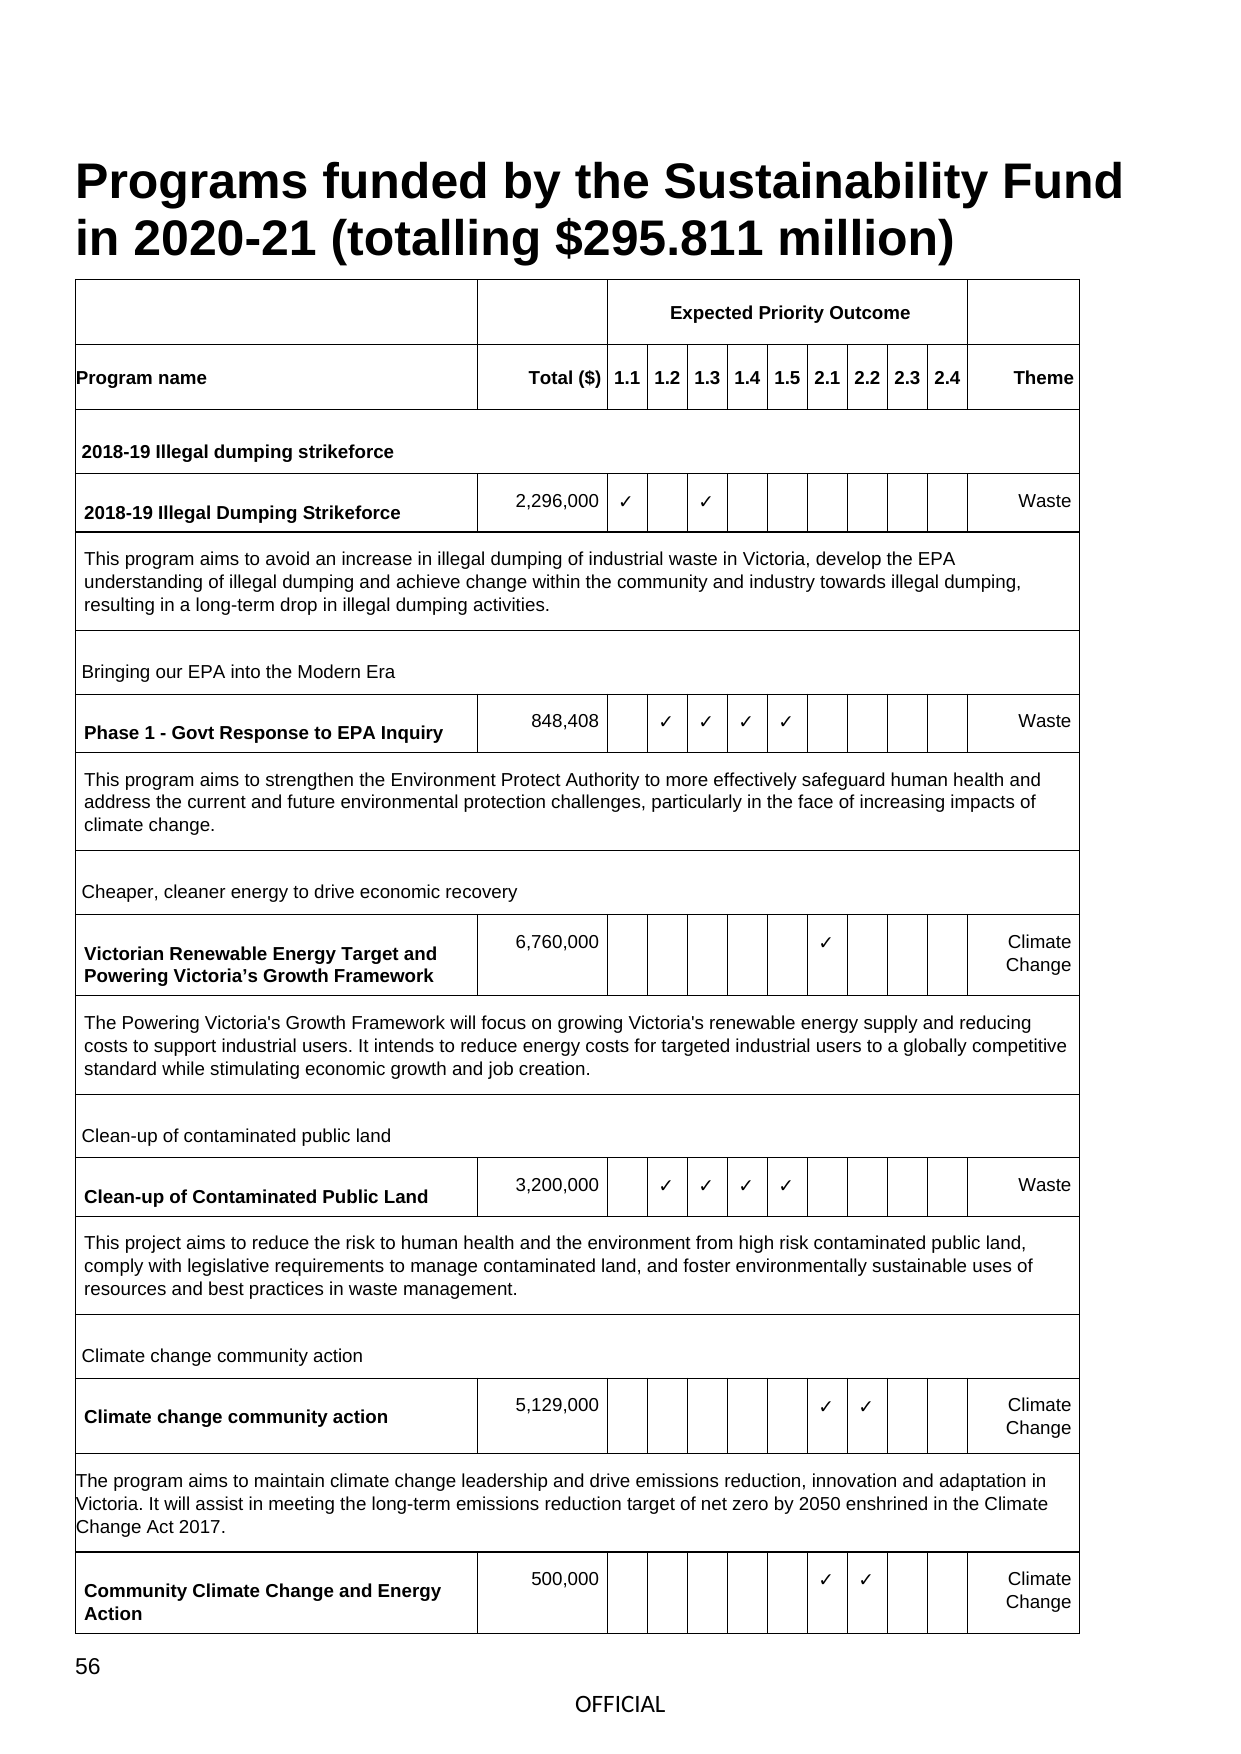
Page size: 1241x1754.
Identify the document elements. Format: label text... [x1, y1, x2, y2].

table_cell 1.4 [728, 345, 767, 409]
table_cell Phase 1 - Govt Response to EPA Inquiry [76, 695, 477, 752]
table_cell [768, 1379, 807, 1453]
table_cell ✓ [808, 915, 847, 995]
table_cell [768, 915, 807, 995]
table_cell Victorian Renewable Energy Target and Powering Victoria’s Growth Framework [76, 915, 477, 995]
table_cell Community Climate Change and Energy Action [76, 1553, 477, 1633]
table_cell Climate Change [968, 1553, 1079, 1633]
table_cell This program aims to avoid an increase in illegal dumping of industrial waste in Victoria, develop the EPA understanding of illegal dumping and achieve change within the community and industry towards illegal dumping, resulting in a long-term drop in illegal dumping activities. [76, 533, 1079, 630]
table_cell [928, 915, 967, 995]
table_cell ✓ [648, 695, 687, 752]
table_cell Bringing our EPA into the Modern Era [76, 631, 1079, 693]
table_cell [928, 474, 967, 531]
table_cell Program name [76, 345, 477, 409]
table_cell This program aims to strengthen the Environment Protect Authority to more effectively safeguard human health and address the current and future environmental protection challenges, particularly in the face of increasing impacts of climate change. [76, 753, 1079, 850]
table_cell ✓ [648, 1158, 687, 1216]
table_cell [728, 915, 767, 995]
table_cell Climate Change [968, 1379, 1079, 1453]
table_cell [608, 1553, 647, 1633]
table_cell [848, 1158, 887, 1216]
table_cell ✓ [728, 695, 767, 752]
table_cell [608, 1379, 647, 1453]
table_cell 6,760,000 [478, 915, 607, 995]
table_cell 2,296,000 [478, 474, 607, 531]
table_cell 3,200,000 [478, 1158, 607, 1216]
table_cell The Powering Victoria's Growth Framework will focus on growing Victoria's renewable energy supply and reducing costs to support industrial users. It intends to reduce energy costs for targeted industrial users to a globally competitive standard while stimulating economic growth and job creation. [76, 996, 1079, 1093]
table_cell [728, 1379, 767, 1453]
table_cell [728, 1553, 767, 1633]
table_cell [848, 474, 887, 531]
table_cell [888, 1158, 927, 1216]
table_cell [648, 915, 687, 995]
table_cell [888, 915, 927, 995]
table_cell [928, 1379, 967, 1453]
table_cell [648, 1379, 687, 1453]
table_cell Climate Change [968, 915, 1079, 995]
table_cell Climate change community action [76, 1379, 477, 1453]
table_cell Waste [968, 474, 1079, 531]
table_cell ✓ [768, 1158, 807, 1216]
table_cell [848, 695, 887, 752]
table_cell [688, 1553, 727, 1633]
table_cell [888, 1553, 927, 1633]
table_header [76, 280, 477, 344]
table_cell [928, 1158, 967, 1216]
table_cell ✓ [808, 1379, 847, 1453]
table_header [968, 280, 1079, 344]
table_cell 5,129,000 [478, 1379, 607, 1453]
table_cell Theme [968, 345, 1079, 409]
table_cell ✓ [848, 1379, 887, 1453]
table_cell Total ($) [478, 345, 607, 409]
table_cell [608, 695, 647, 752]
table_cell [768, 1553, 807, 1633]
table_cell 1.2 [648, 345, 687, 409]
table_cell ✓ [688, 474, 727, 531]
table_cell [768, 474, 807, 531]
table_cell 2.4 [928, 345, 967, 409]
table_cell 1.3 [688, 345, 727, 409]
table_cell [928, 695, 967, 752]
table_cell [608, 1158, 647, 1216]
table_cell 2.1 [808, 345, 847, 409]
table_cell [688, 915, 727, 995]
table_cell ✓ [768, 695, 807, 752]
table_cell The program aims to maintain climate change leadership and drive emissions reduction, innovation and adaptation in Victoria. It will assist in meeting the long-term emissions reduction target of net zero by 2050 enshrined in the Climate Change Act 2017. [76, 1454, 1079, 1551]
table_cell Waste [968, 1158, 1079, 1216]
table_cell ✓ [688, 695, 727, 752]
table_cell [888, 474, 927, 531]
table_cell [728, 474, 767, 531]
table_header [478, 280, 607, 344]
table_cell [648, 1553, 687, 1633]
table_cell [808, 695, 847, 752]
table_cell 2.3 [888, 345, 927, 409]
table_cell 1.5 [768, 345, 807, 409]
table_cell [648, 474, 687, 531]
table_cell Clean-up of Contaminated Public Land [76, 1158, 477, 1216]
table_cell [888, 695, 927, 752]
table_cell [808, 1158, 847, 1216]
table_cell [888, 1379, 927, 1453]
table_cell 2.2 [848, 345, 887, 409]
table_header Expected Priority Outcome [608, 280, 967, 344]
table_cell 500,000 [478, 1553, 607, 1633]
table_cell ✓ [808, 1553, 847, 1633]
table_cell [808, 474, 847, 531]
table_cell Clean-up of contaminated public land [76, 1095, 1079, 1157]
table_cell [928, 1553, 967, 1633]
table_cell [688, 1379, 727, 1453]
subtitle Programs funded by the Sustainability Fund in 2020-21 (totalling $295.811 million) [75, 151, 1165, 266]
table_cell ✓ [688, 1158, 727, 1216]
table_cell ✓ [848, 1553, 887, 1633]
table_cell Climate change community action [76, 1315, 1079, 1378]
table_cell Cheaper, cleaner energy to drive economic recovery [76, 851, 1079, 914]
table_cell ✓ [728, 1158, 767, 1216]
table_cell 2018-19 Illegal dumping strikeforce [76, 410, 1079, 473]
table_cell ✓ [608, 474, 647, 531]
table_cell 848,408 [478, 695, 607, 752]
table_cell 1.1 [608, 345, 647, 409]
table_cell Waste [968, 695, 1079, 752]
table_cell [848, 915, 887, 995]
table_cell This project aims to reduce the risk to human health and the environment from high risk contaminated public land, comply with legislative requirements to manage contaminated land, and foster environmentally sustainable uses of resources and best practices in waste management. [76, 1217, 1079, 1314]
table_cell 2018-19 Illegal Dumping Strikeforce [76, 474, 477, 531]
table_cell [608, 915, 647, 995]
